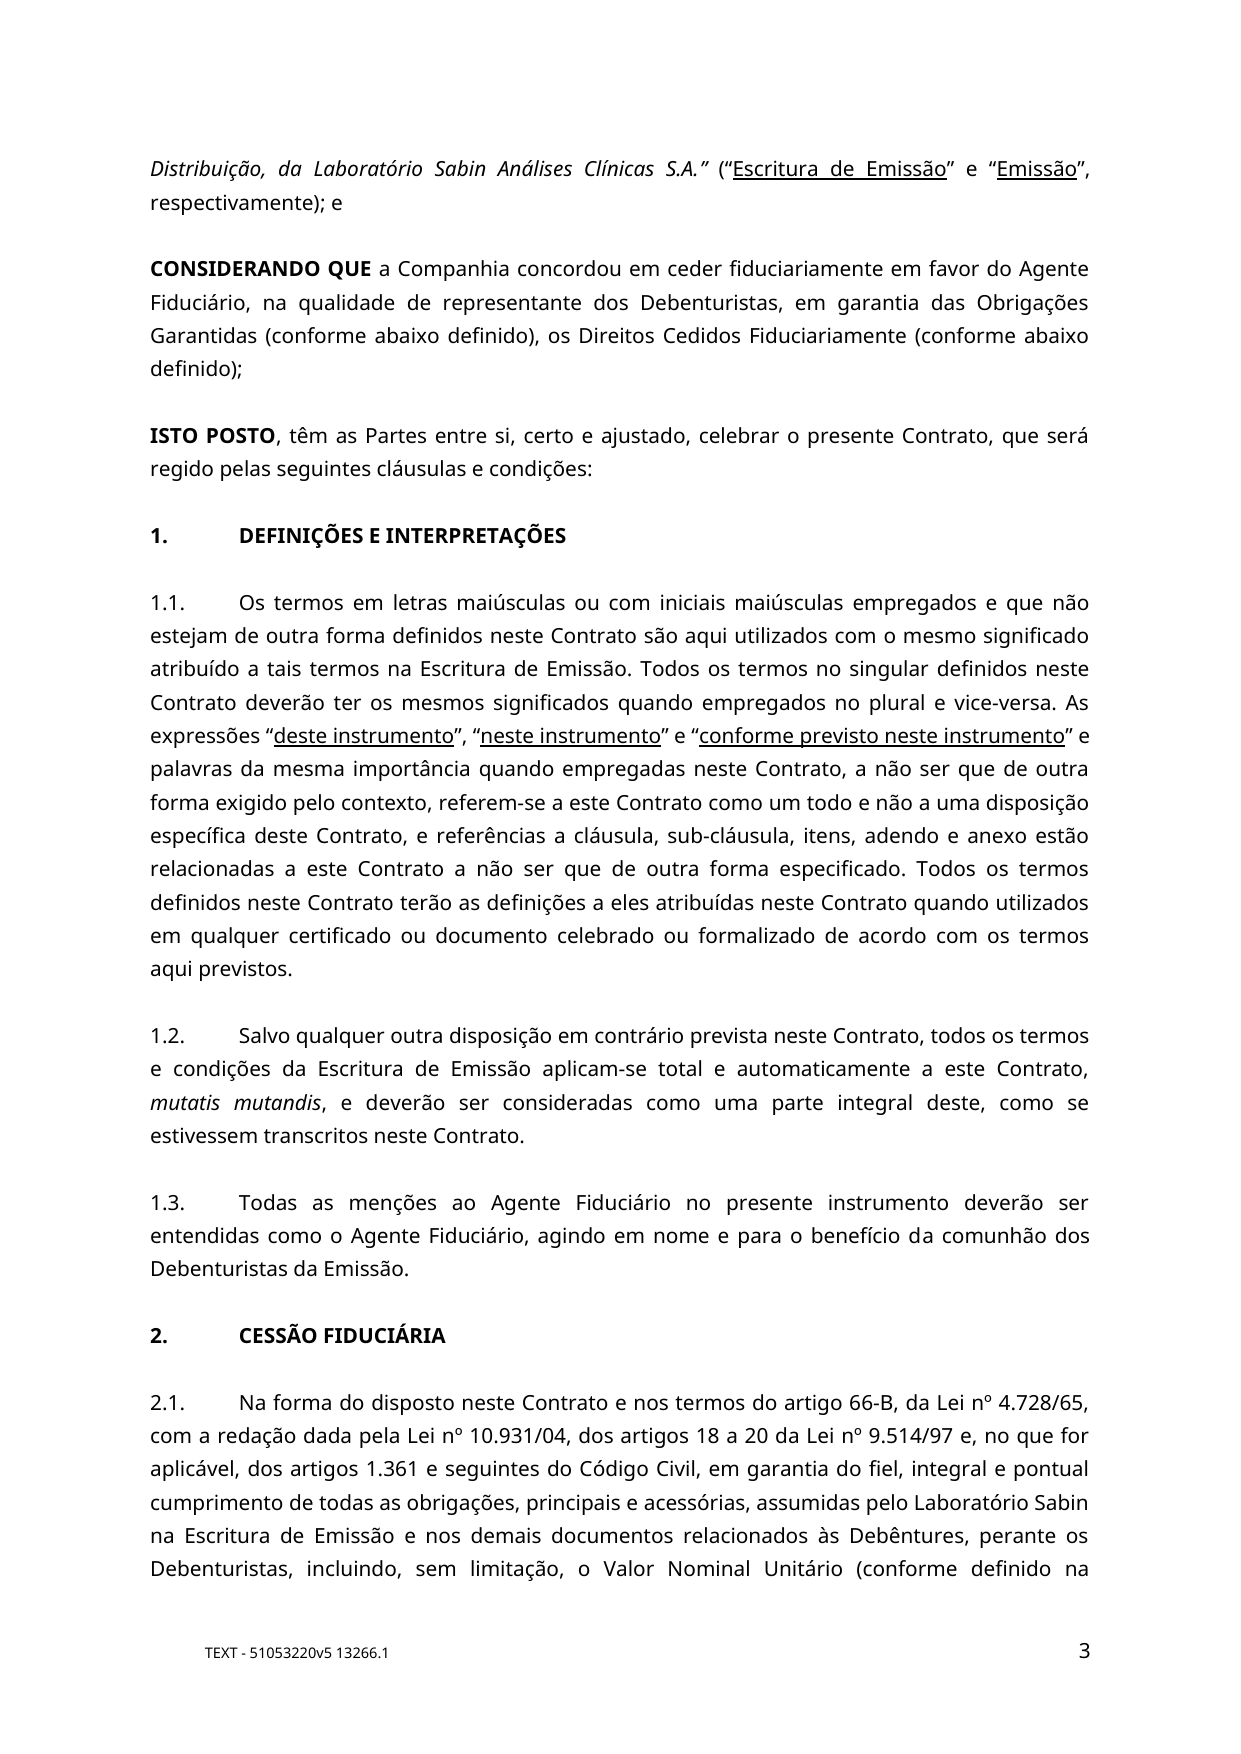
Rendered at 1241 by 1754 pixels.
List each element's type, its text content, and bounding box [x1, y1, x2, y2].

subtitle CESSÃO FIDUCIÁRIA [150, 1317, 1090, 1350]
subtitle Todas as menções ao Agente Fiduciário no presente instrumento deverão ser entendidas como o Agente Fiduciário, agindo em nome e para o benefício da comunhão dos Debenturistas da Emissão. [150, 1183, 1090, 1283]
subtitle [150, 1383, 1090, 1583]
subtitle Os termos em letras maiúsculas ou com iniciais maiúsculas empregados e que não estejam de outra forma definidos neste Contrato são aqui utilizados com o mesmo significado atribuído a tais termos na Escritura de Emissão. Todos os termos no singular definidos neste Contrato deverão ter os mesmos significados quando empregados no plural e vice-versa. As expressões “deste instrumento”, “neste instrumento” e “conforme previsto neste instrumento” e palavras da mesma importância quando empregadas neste Contrato, a não ser que de outra forma exigido pelo contexto, referem-se a este Contrato como um todo e não a uma disposição específica deste Contrato, e referências a cláusula, sub-cláusula, itens, adendo e anexo estão relacionadas a este Contrato a não ser que de outra forma especificado. Todos os termos definidos neste Contrato terão as definições a eles atribuídas neste Contrato quando utilizados em qualquer certificado ou documento celebrado ou formalizado de acordo com os termos aqui previstos. [150, 583, 1090, 983]
subtitle DEFINIÇÕES E INTERPRETAÇÕES [150, 517, 1090, 550]
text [150, 150, 1090, 217]
text CONSIDERANDO QUE a Companhia concordou em ceder fiduciariamente em favor do Agente Fiduciário, na qualidade de representante dos Debenturistas, em garantia das Obrigações Garantidas (conforme abaixo definido), os Direitos Cedidos Fiduciariamente (conforme abaixo definido); [150, 250, 1090, 383]
text ISTO POSTO, têm as Partes entre si, certo e ajustado, celebrar o presente Contrato, que será regido pelas seguintes cláusulas e condições: [150, 417, 1090, 483]
subtitle Salvo qualquer outra disposição em contrário prevista neste Contrato, todos os termos e condições da Escritura de Emissão aplicam-se total e automaticamente a este Contrato, mutatis mutandis, e deverão ser consideradas como uma parte integral deste, como se estivessem transcritos neste Contrato. [150, 1017, 1090, 1150]
